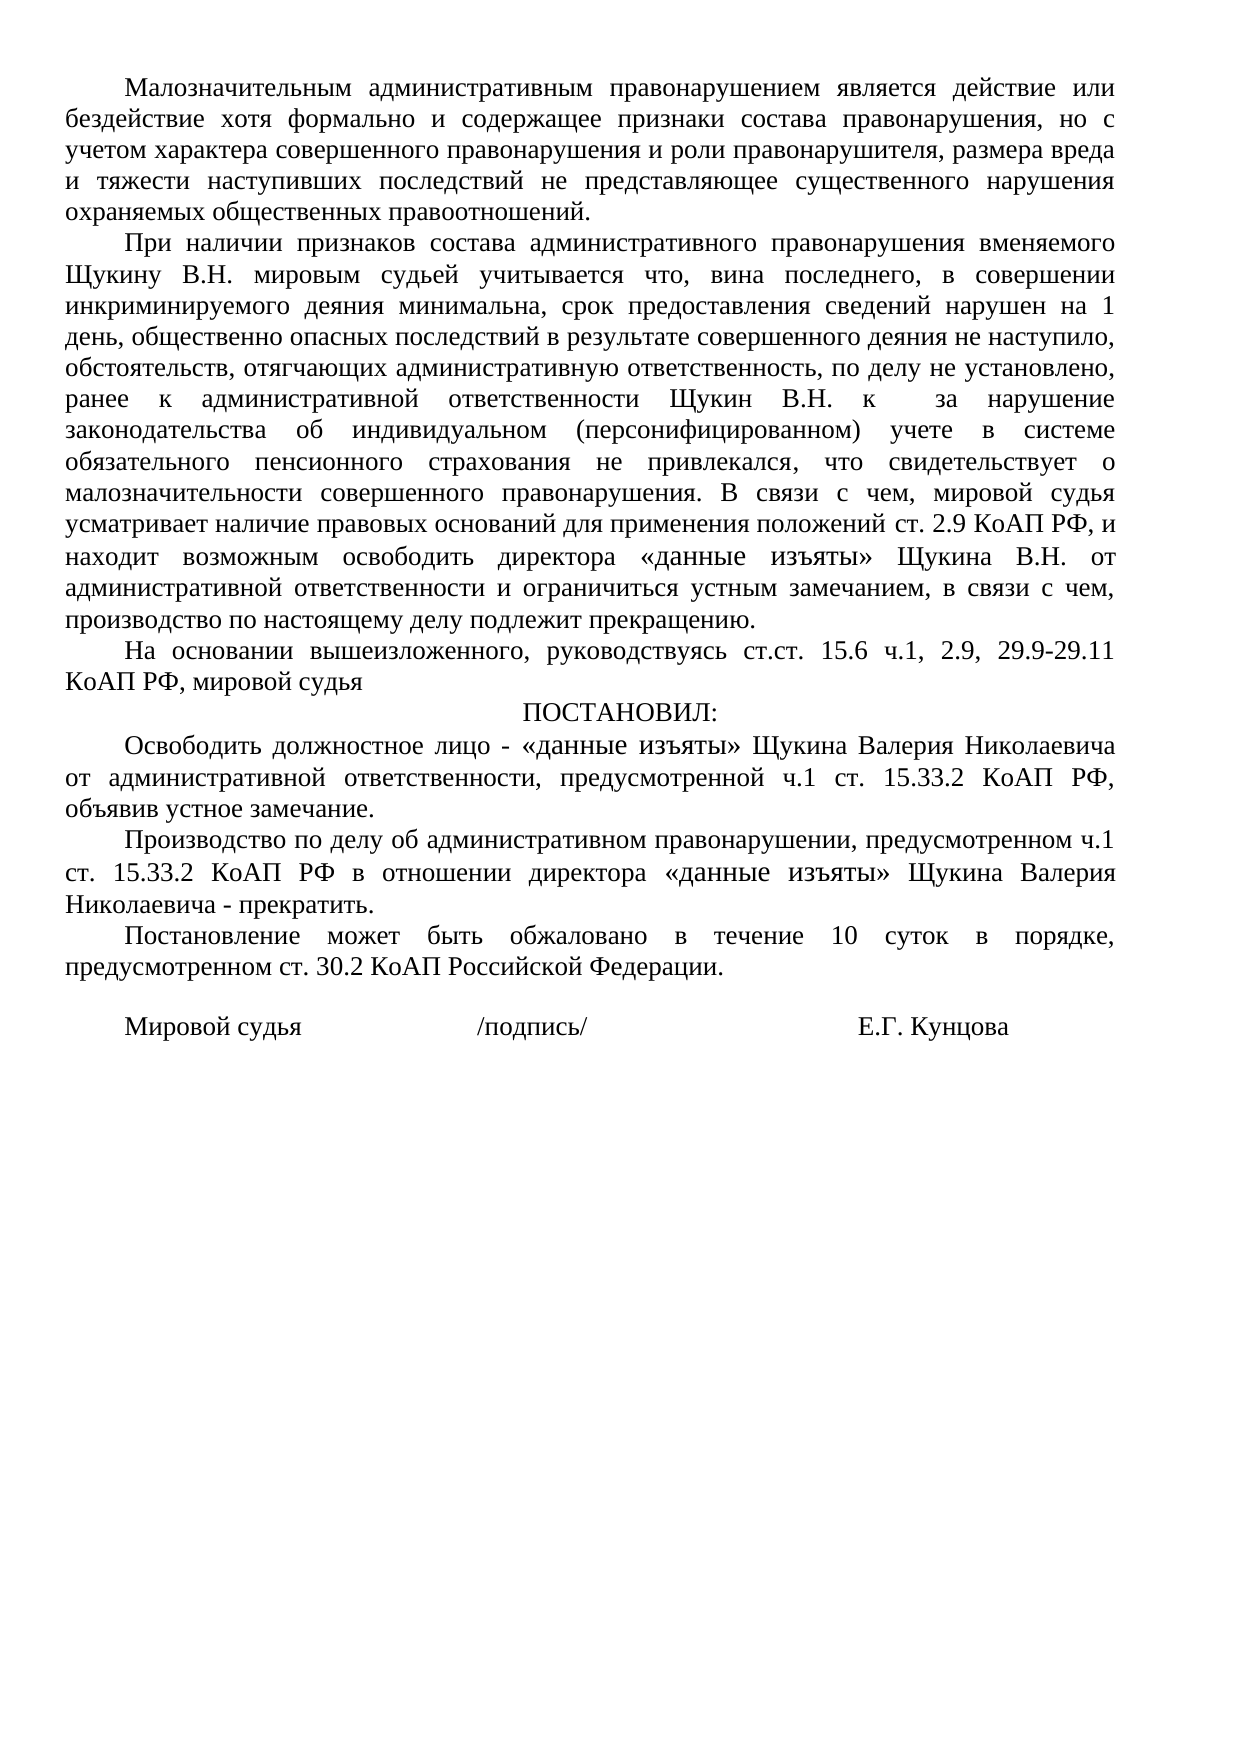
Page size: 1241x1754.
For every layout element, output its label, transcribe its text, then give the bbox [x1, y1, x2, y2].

text Освободить должностное лицо - «данные изъяты» Щукина Валерия Николаевича от административной ответственности, предусмотренной ч.1 ст. 15.33.2 КоАП РФ, объявив устное замечание. [65, 727, 1116, 823]
text Постановление может быть обжаловано в течение 10 суток в порядке, предусмотренном ст. 30.2 КоАП Российской Федерации. [65, 919, 1116, 981]
text На основании вышеизложенного, руководствуясь ст.ст. 15.6 ч.1, 2.9, 29.9-29.11 КоАП РФ, мировой судья [65, 634, 1116, 696]
text Малозначительным административным правонарушением является действие или бездействие хотя формально и содержащее признаки состава правонарушения, но с учетом характера совершенного правонарушения и роли правонарушителя, размера вреда и тяжести наступивших последствий не представляющее существенного нарушения охраняемых общественных правоотношений. [65, 71, 1116, 227]
text При наличии признаков состава административного правонарушения вменяемого Щукину В.Н. мировым судьей учитывается что, вина последнего, в совершении инкриминируемого деяния минимальна, срок предоставления сведений нарушен на 1 день, общественно опасных последствий в результате совершенного деяния не наступило, обстоятельств, отягчающих административную ответственность, по делу не установлено, ранее к административной ответственности Щукин В.Н. к за нарушение законодательства об индивидуальном (персонифицированном) учете в системе обязательного пенсионного страхования не привлекался, что свидетельствует о малозначительности совершенного правонарушения. В связи с чем, мировой судья усматривает наличие правовых оснований для применения положений ст. 2.9 КоАП РФ, и находит возможным освободить директора «данные изъяты» Щукина В.Н. от административной ответственности и ограничиться устным замечанием, в связи с чем, производство по настоящему делу подлежит прекращению. [65, 227, 1116, 634]
text Производство по делу об административном правонарушении, предусмотренном ч.1 ст. 15.33.2 КоАП РФ в отношении директора «данные изъяты» Щукина Валерия Николаевича - прекратить. [65, 823, 1116, 919]
text Мировой судья /подпись/ Е.Г. Кунцова [65, 1010, 1116, 1041]
text ПОСТАНОВИЛ: [65, 696, 1116, 727]
